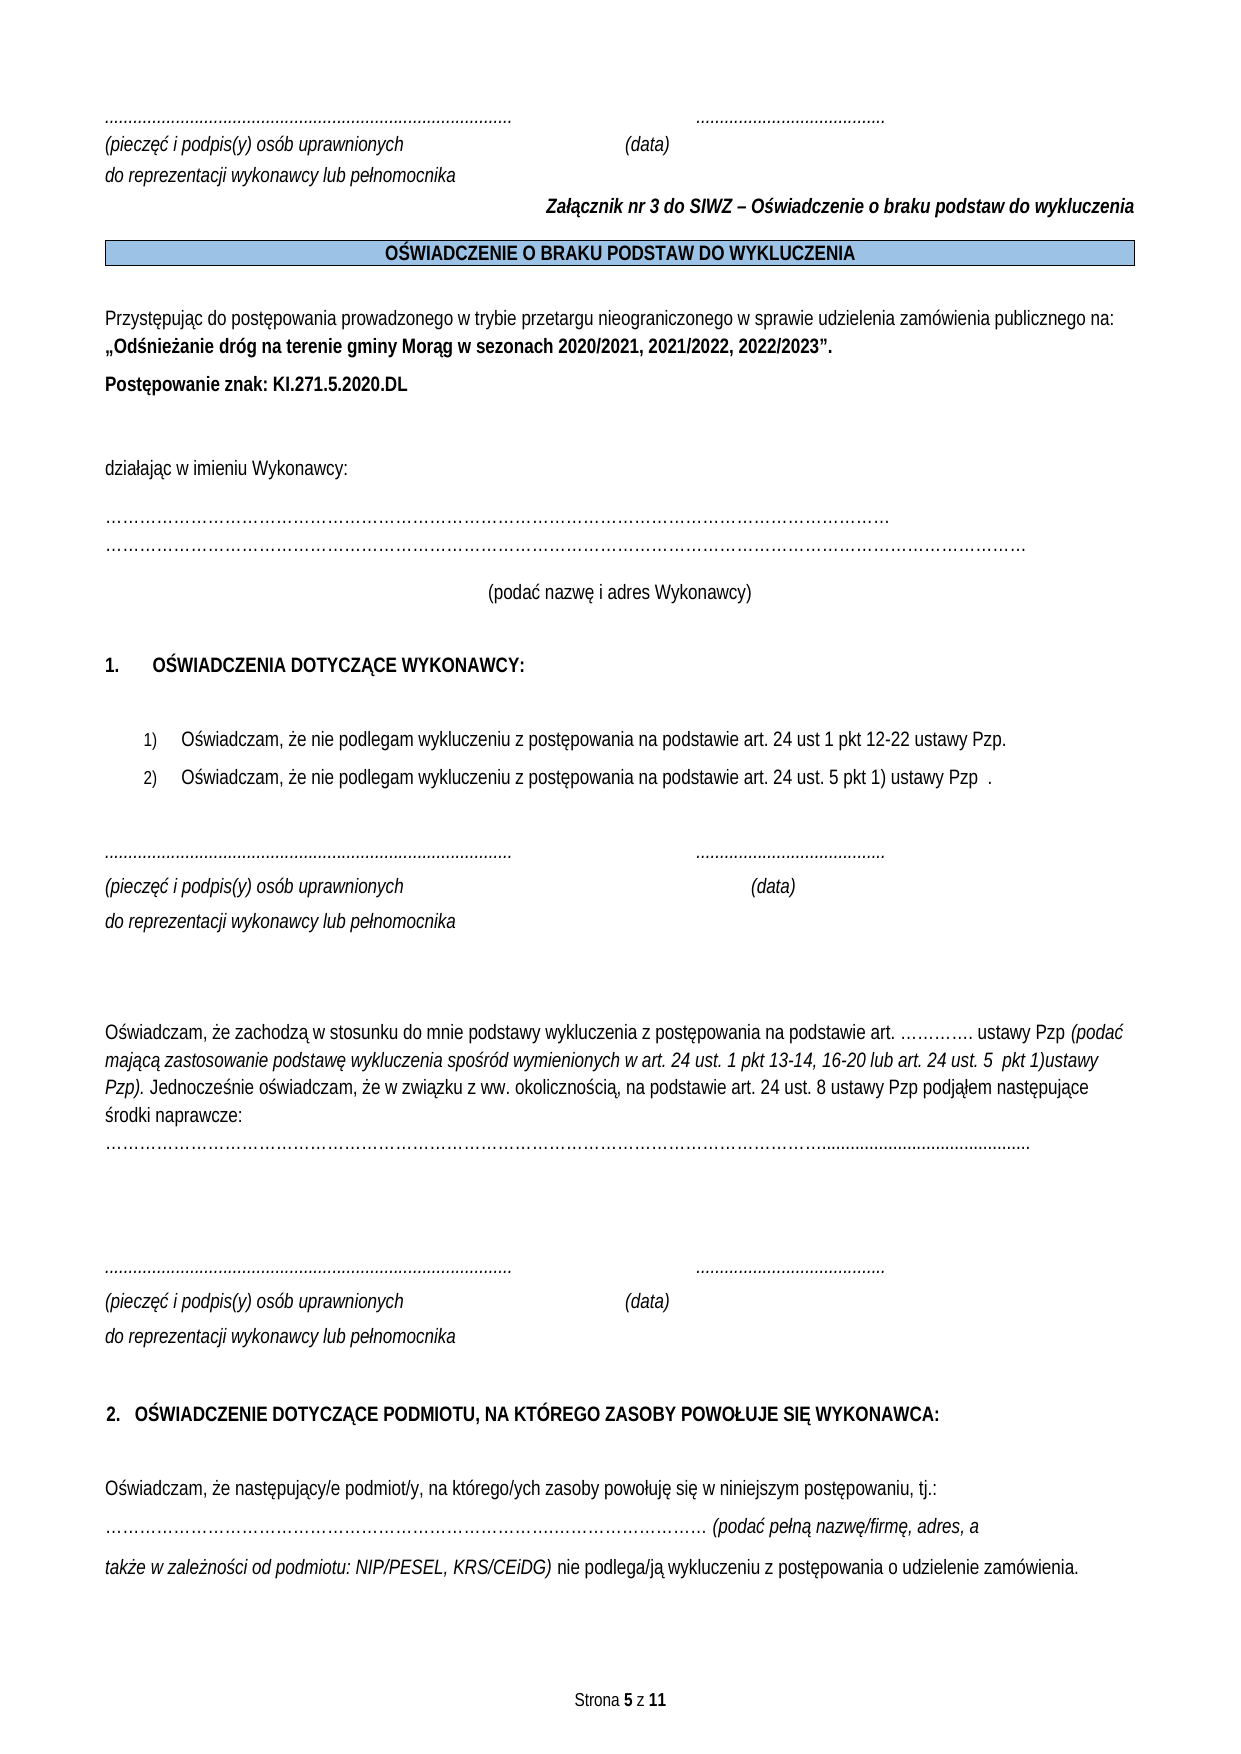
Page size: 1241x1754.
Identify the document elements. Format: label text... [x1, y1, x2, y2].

list Oświadczam, że nie podlegam wykluczeniu z postępowania na podstawie art. 24 ust 1 pkt 12-22 ustawy Pzp. [143, 727, 1134, 751]
text do reprezentacji wykonawcy lub pełnomocnika [105, 1324, 1140, 1348]
text Przystępując do postępowania prowadzonego w trybie przetargu nieograniczonego w sprawie udzielenia zamówienia publicznego na: „Odśnieżanie dróg na terenie gminy Morąg w sezonach 2020/2021, 2021/2022, 2022/2023”. [105, 306, 1134, 357]
text (pieczęć i podpis(y) osób uprawnionych (data) [105, 874, 1140, 898]
text ...................................................................................... ........................................ [105, 1254, 1140, 1278]
text do reprezentacji wykonawcy lub pełnomocnika [105, 163, 1140, 187]
subtitle Załącznik nr 3 do SIWZ – Oświadczenie o braku podstaw do wykluczenia [106, 194, 1135, 218]
text (pieczęć i podpis(y) osób uprawnionych (data) [105, 132, 1140, 156]
text (pieczęć i podpis(y) osób uprawnionych (data) [105, 1289, 1140, 1313]
text do reprezentacji wykonawcy lub pełnomocnika [105, 909, 1140, 933]
text ...................................................................................... ........................................ [105, 839, 1140, 863]
text 2. OŚWIADCZENIE DOTYCZĄCE PODMIOTU, NA KTÓREGO ZASOBY POWOŁUJE SIĘ WYKONAWCA: [106, 1401, 1136, 1425]
text działając w imieniu Wykonawcy: [105, 456, 403, 480]
text Oświadczam, że zachodzą w stosunku do mnie podstawy wykluczenia z postępowania na podstawie art. …………. ustawy Pzp (podać mającą zastosowanie podstawę wykluczenia spośród wymienionych w art. 24 ust. 1 pkt 13-14, 16-20 lub art. 24 ust. 5 pkt 1)ustawy Pzp). Jednocześnie oświadczam, że w związku z ww. okolicznością, na podstawie art. 24 ust. 8 ustawy Pzp podjąłem następujące środki naprawcze: ………………………………………………………………………………………………………………............................................ [105, 1020, 1134, 1154]
text ………………………………………………………………………………………………………………………… ……………………………………………………………………………………………………………………………………………… [105, 504, 1134, 556]
text ...................................................................................... ........................................ [105, 104, 1140, 128]
text także w zależności od podmiotu: NIP/PESEL, KRS/CEiDG) nie podlega/ją wykluczeniu z postępowania o udzielenie zamówienia. [105, 1555, 1134, 1579]
text …………………………………………………………………….……………………… (podać pełną nazwę/firmę, adres, a [105, 1514, 1134, 1538]
text (podać nazwę i adres Wykonawcy) [106, 580, 1133, 604]
text Oświadczam, że następujący/e podmiot/y, na którego/ych zasoby powołuję się w niniejszym postępowaniu, tj.: [105, 1476, 1134, 1499]
subtitle OŚWIADCZENIE O BRAKU PODSTAW DO WYKLUCZENIA [106, 241, 1134, 265]
text Postępowanie znak: KI.271.5.2020.DL [105, 371, 1136, 395]
list Oświadczam, że nie podlegam wykluczeniu z postępowania na podstawie art. 24 ust. 5 pkt 1) ustawy Pzp . [143, 765, 1134, 789]
text 1. OŚWIADCZENIA DOTYCZĄCE WYKONAWCY: [105, 653, 1140, 677]
